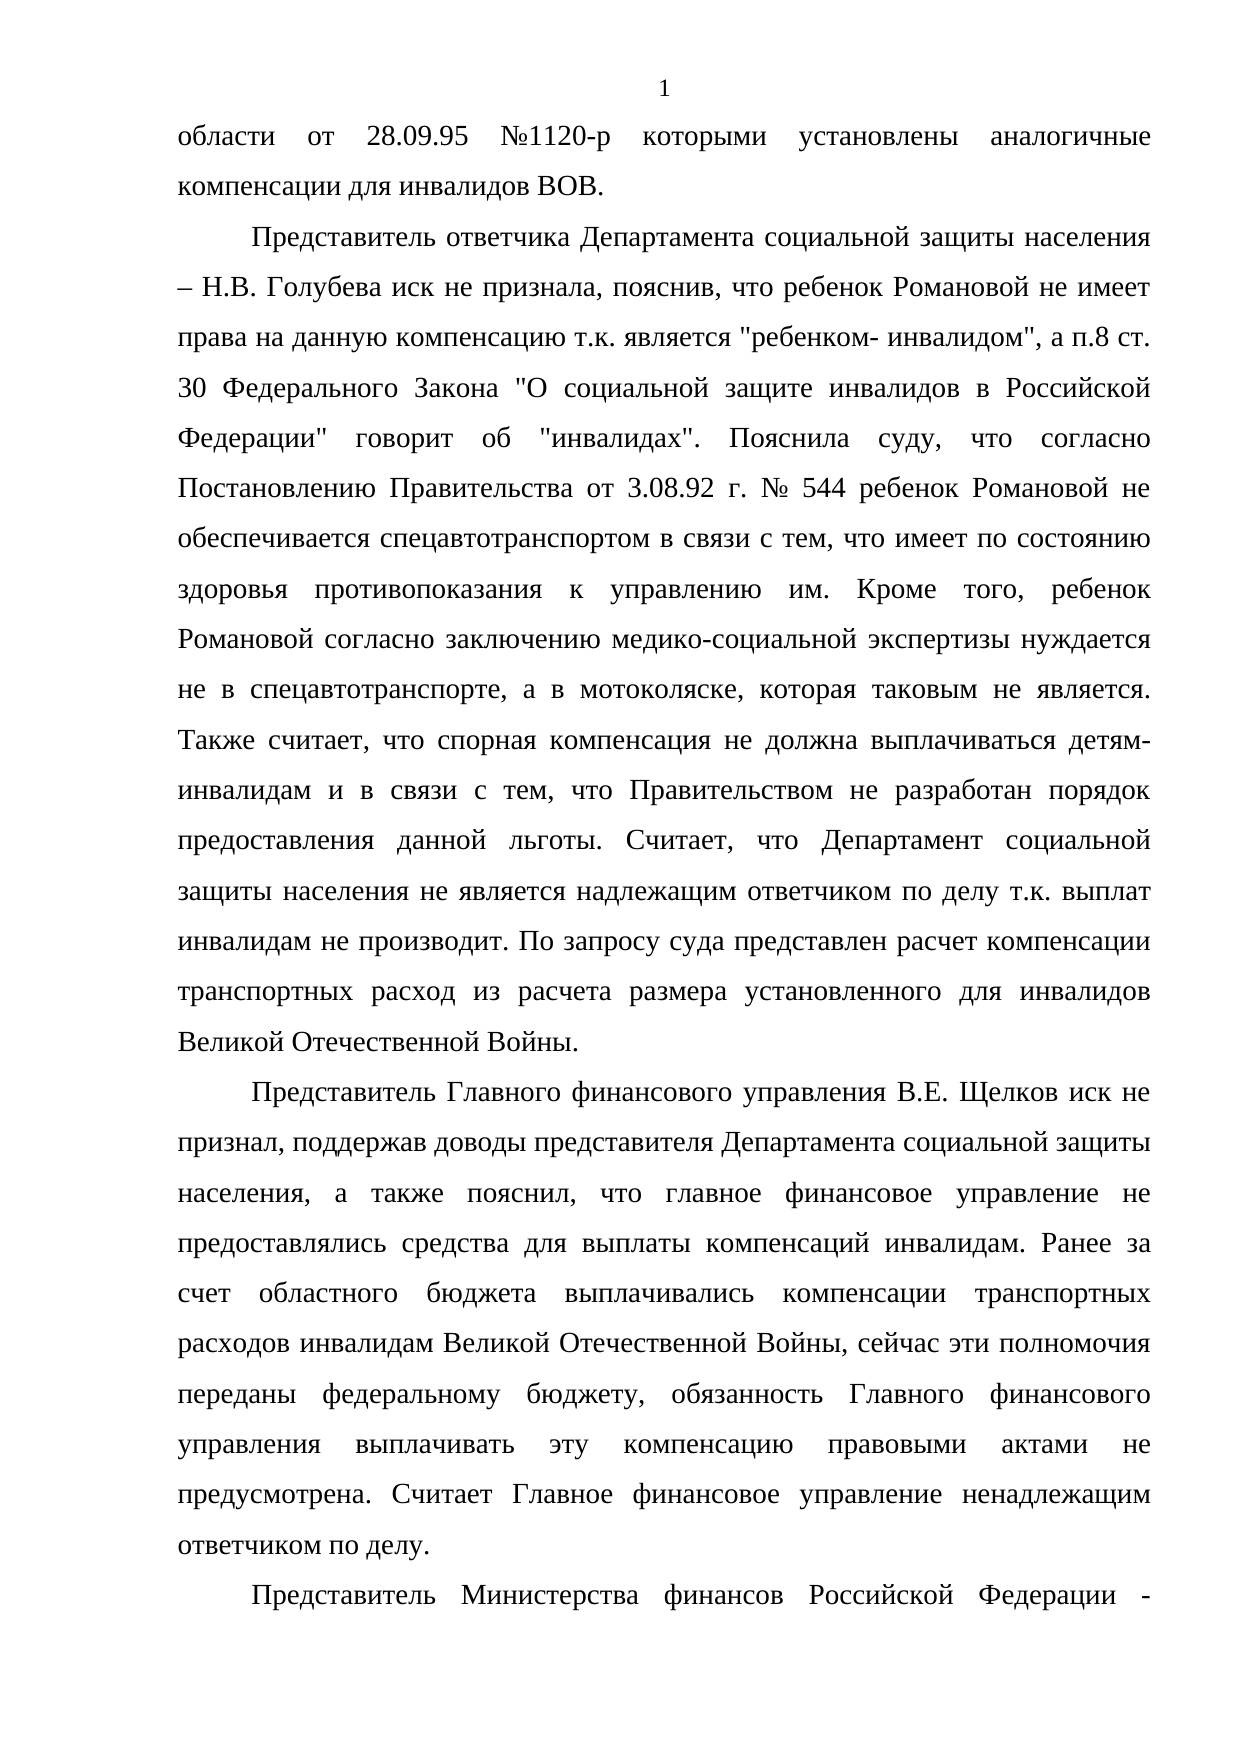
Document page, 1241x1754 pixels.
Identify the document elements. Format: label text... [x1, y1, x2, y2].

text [177, 118, 1152, 202]
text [177, 1577, 1152, 1611]
text Представитель ответчика Департамента социальной защиты населения – Н.В. Голубева иск не признала, пояснив, что ребенок Романовой не имеет права на данную компенсацию т.к. является "ребенком- инвалидом", а п.8 ст. 30 Федерального Закона "О социальной защите инвалидов в Российской Федерации" говорит об "инвалидах". Пояснила суду, что согласно Постановлению Правительства от 3.08.92 г. № 544 ребенок Романовой не обеспечивается спецавтотранспортом в связи с тем, что имеет по состоянию здоровья противопоказания к управлению им. Кроме того, ребенок Романовой согласно заключению медико-социальной экспертизы нуждается не в спецавтотранспорте, а в мотоколяске, которая таковым не является. Также считает, что спорная компенсация не должна выплачиваться детям-инвалидам и в связи с тем, что Правительством не разработан порядок предоставления данной льготы. Считает, что Департамент социальной защиты населения не является надлежащим ответчиком по делу т.к. выплат инвалидам не производит. По запросу суда представлен расчет компенсации транспортных расход из расчета размера установленного для инвалидов Великой Отечественной Войны. [177, 219, 1152, 1057]
text Представитель Главного финансового управления В.Е. Щелков иск не признал, поддержав доводы представителя Департамента социальной защиты населения, а также пояснил, что главное финансовое управление не предоставлялись средства для выплаты компенсаций инвалидам. Ранее за счет областного бюджета выплачивались компенсации транспортных расходов инвалидам Великой Отечественной Войны, сейчас эти полномочия переданы федеральному бюджету, обязанность Главного финансового управления выплачивать эту компенсацию правовыми актами не предусмотрена. Считает Главное финансовое управление ненадлежащим ответчиком по делу. [177, 1074, 1152, 1560]
